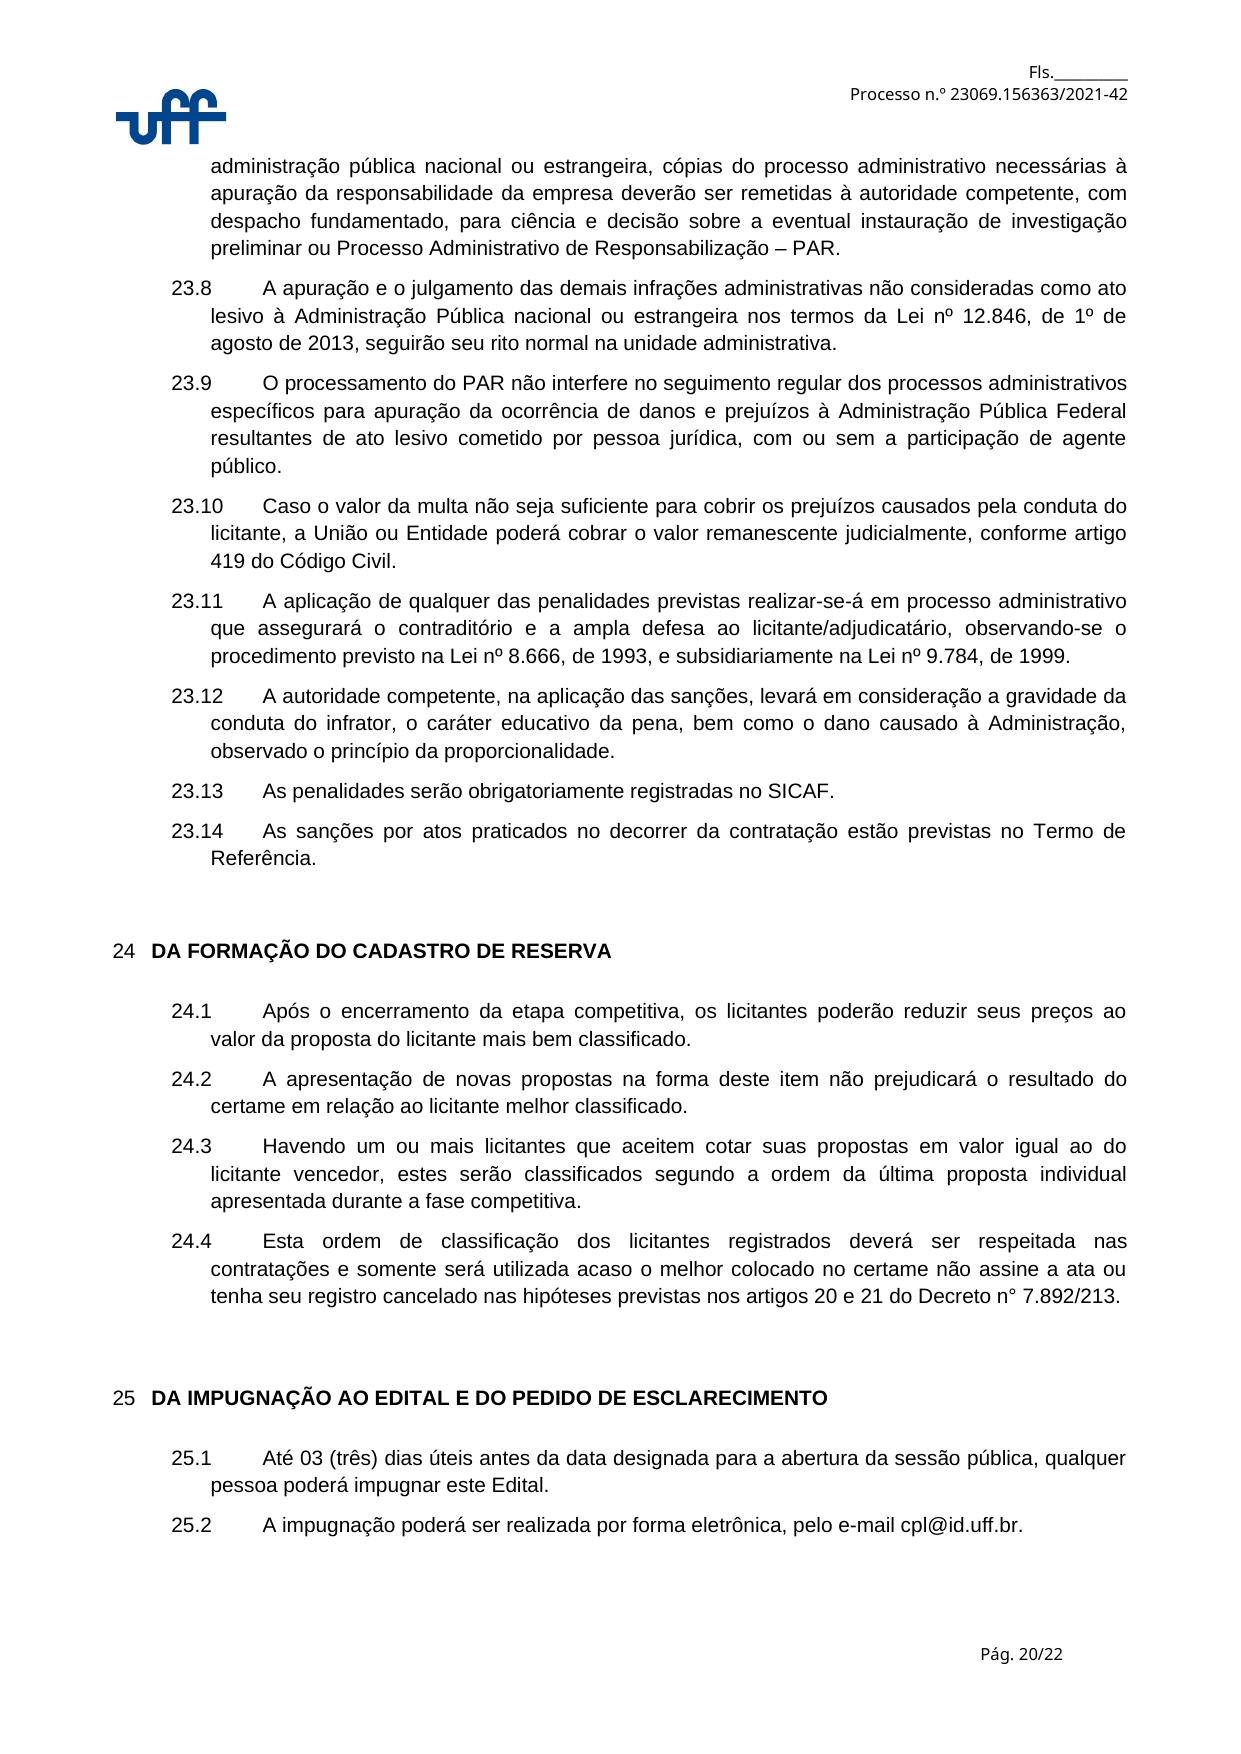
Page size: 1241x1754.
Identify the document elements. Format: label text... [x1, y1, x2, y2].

list A aplicação de qualquer das penalidades previstas realizar-se-á em processo administrativo que assegurará o contraditório e a ampla defesa ao licitante/adjudicatário, observando-se o procedimento previsto na Lei nº 8.666, de 1993, e subsidiariamente na Lei nº 9.784, de 1999. [171, 588, 1128, 667]
list O processamento do PAR não interfere no seguimento regular dos processos administrativos específicos para apuração da ocorrência de danos e prejuízos à Administração Pública Federal resultantes de ato lesivo cometido por pessoa jurídica, com ou sem a participação de agente público. [171, 371, 1128, 477]
list Esta ordem de classificação dos licitantes registrados deverá ser respeitada nas contratações e somente será utilizada acaso o melhor colocado no certame não assine a ata ou tenha seu registro cancelado nas hipóteses previstas nos artigos 20 e 21 do Decreto n° 7.892/213. [171, 1229, 1128, 1308]
list A apresentação de novas propostas na forma deste item não prejudicará o resultado do certame em relação ao licitante melhor classificado. [171, 1066, 1128, 1118]
list Havendo um ou mais licitantes que aceitem cotar suas propostas em valor igual ao do licitante vencedor, estes serão classificados segundo a ordem da última proposta individual apresentada durante a fase competitiva. [171, 1134, 1128, 1213]
list Caso o valor da multa não seja suficiente para cobrir os prejuízos causados pela conduta do licitante, a União ou Entidade poderá cobrar o valor remanescente judicialmente, conforme artigo 419 do Código Civil. [171, 493, 1128, 572]
list Até 03 (três) dias úteis antes da data designada para a abertura da sessão pública, qualquer pessoa poderá impugnar este Edital. [171, 1446, 1128, 1497]
list DA IMPUGNAÇÃO AO EDITAL E DO PEDIDO DE ESCLARECIMENTO [112, 1385, 1128, 1409]
list A autoridade competente, na aplicação das sanções, levará em consideração a gravidade da conduta do infrator, o caráter educativo da pena, bem como o dano causado à Administração, observado o princípio da proporcionalidade. [171, 683, 1128, 762]
list As penalidades serão obrigatoriamente registradas no SICAF. [171, 778, 1128, 802]
list As sanções por atos praticados no decorrer da contratação estão previstas no Termo de Referência. [171, 818, 1128, 870]
picture [114, 89, 227, 150]
list A impugnação poderá ser realizada por forma eletrônica, pelo e-mail cpl@id.uff.br. [171, 1513, 1128, 1537]
list DA FORMAÇÃO DO CADASTRO DE RESERVA [112, 938, 1128, 962]
list A apuração e o julgamento das demais infrações administrativas não consideradas como ato lesivo à Administração Pública nacional ou estrangeira nos termos da Lei nº 12.846, de 1º de agosto de 2013, seguirão seu rito normal na unidade administrativa. [171, 276, 1128, 355]
list Após o encerramento da etapa competitiva, os licitantes poderão reduzir seus preços ao valor da proposta do licitante mais bem classificado. [171, 999, 1128, 1050]
